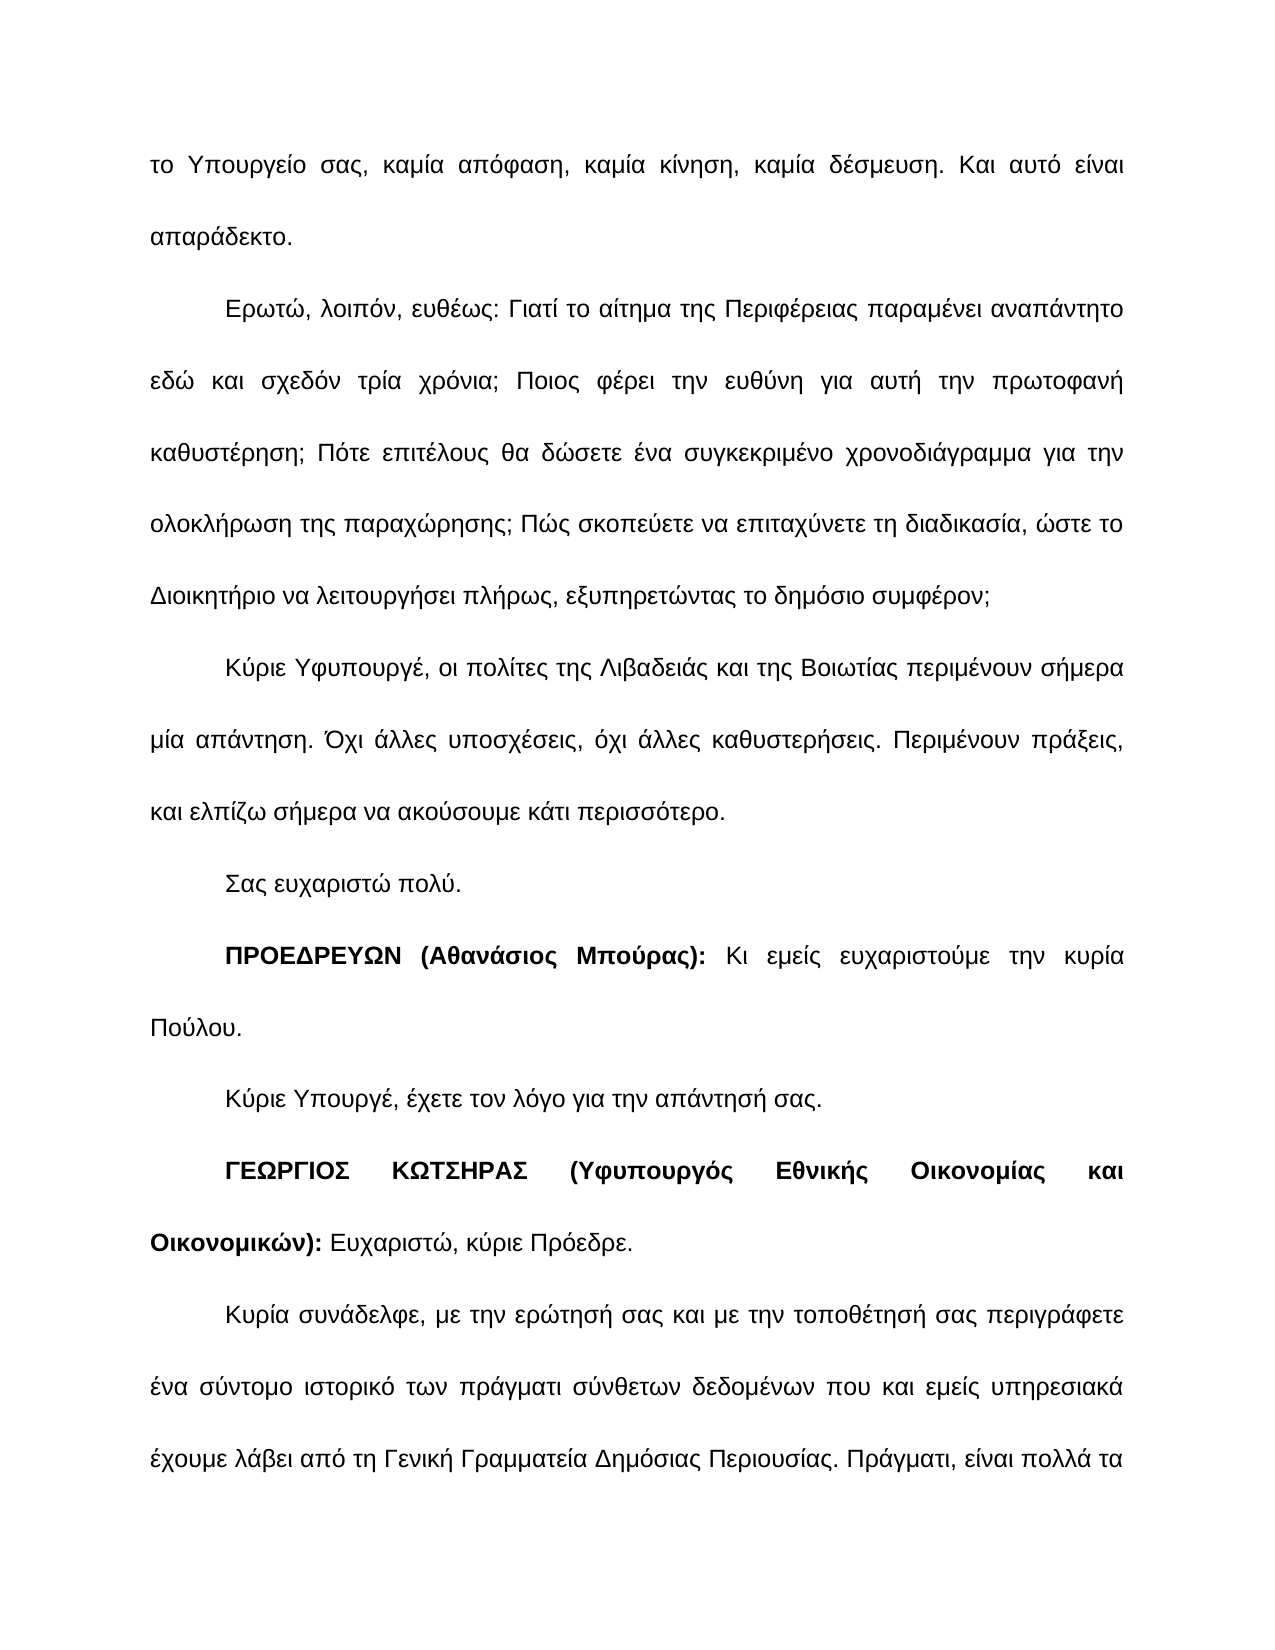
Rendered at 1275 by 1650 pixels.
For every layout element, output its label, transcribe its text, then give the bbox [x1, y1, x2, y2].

text ΠΡΟΕΔΡΕΥΩΝ (Αθανάσιος Μπούρας): Κι εμείς ευχαριστούμε την κυρία Πούλου. [150, 941, 1125, 1041]
text Κύριε Υπουργέ, έχετε τον λόγο για την απάντησή σας. [150, 1084, 1125, 1113]
text ΓΕΩΡΓΙΟΣ ΚΩΤΣΗΡΑΣ (Υφυπουργός Εθνικής Οικονομίας και Οικονομικών): Ευχαριστώ, κύριε Πρόεδρε. [150, 1156, 1125, 1257]
text Ερωτώ, λοιπόν, ευθέως: Γιατί το αίτημα της Περιφέρειας παραμένει αναπάντητο εδώ και σχεδόν τρία χρόνια; Ποιος φέρει την ευθύνη για αυτή την πρωτοφανή καθυστέρηση; Πότε επιτέλους θα δώσετε ένα συγκεκριμένο χρονοδιάγραμμα για την ολοκλήρωση της παραχώρησης; Πώς σκοπεύετε να επιταχύνετε τη διαδικασία, ώστε το Διοικητήριο να λειτουργήσει πλήρως, εξυπηρετώντας το δημόσιο συμφέρον; [150, 294, 1125, 610]
text Σας ευχαριστώ πολύ. [150, 869, 1125, 897]
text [150, 150, 1125, 251]
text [150, 1300, 1125, 1472]
text Κύριε Υφυπουργέ, οι πολίτες της Λιβαδειάς και της Βοιωτίας περιμένουν σήμερα μία απάντηση. Όχι άλλες υποσχέσεις, όχι άλλες καθυστερήσεις. Περιμένουν πράξεις, και ελπίζω σήμερα να ακούσουμε κάτι περισσότερο. [150, 653, 1125, 826]
